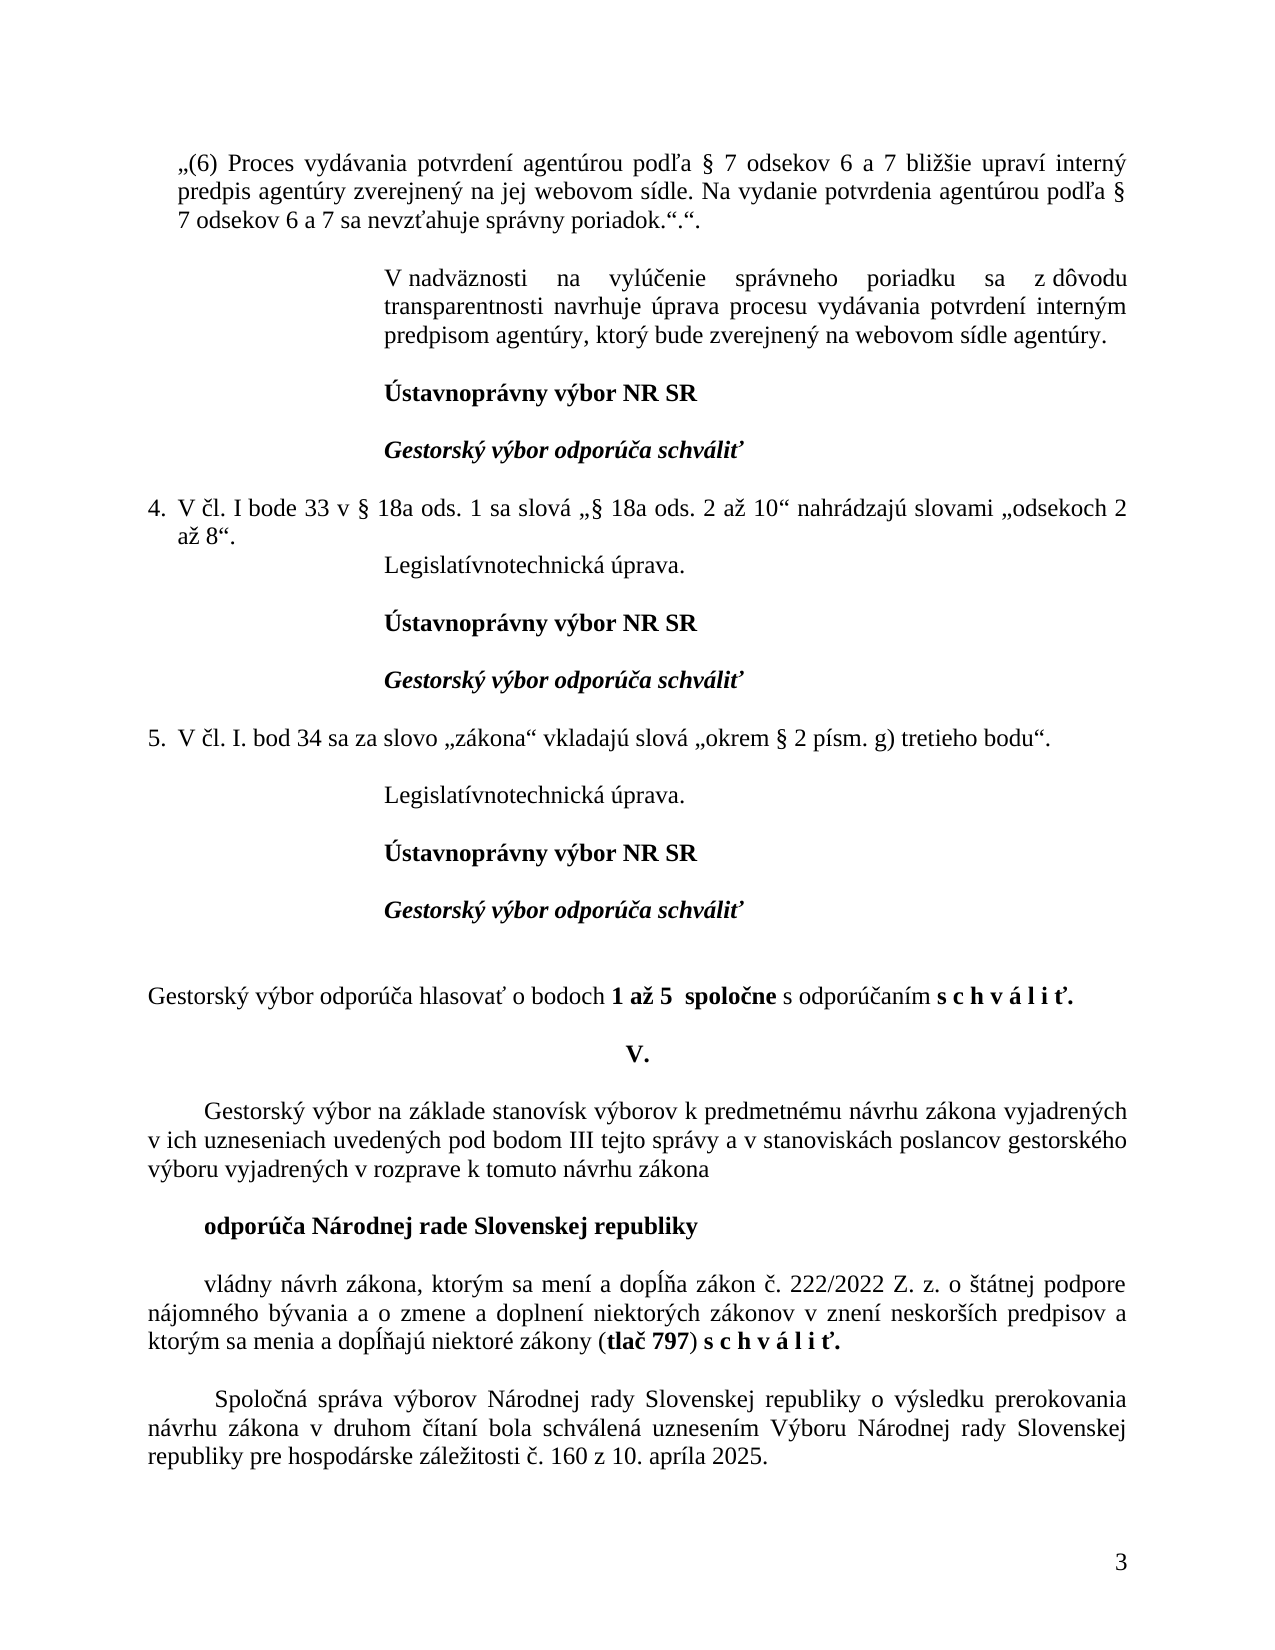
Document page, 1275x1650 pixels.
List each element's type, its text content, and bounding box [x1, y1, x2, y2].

list V čl. I. bod 34 sa za slovo „zákona“ vkladajú slová „okrem § 2 písm. g) tretieho bodu“. [148, 723, 1127, 751]
text Legislatívnotechnická úprava. [384, 780, 1127, 809]
text Gestorský výbor odporúča hlasovať o bodoch 1 až 5 spoločne s odporúčaním s c h v á l i ť. [148, 981, 1127, 1010]
text vládny návrh zákona, ktorým sa mení a dopĺňa zákon č. 222/2022 Z. z. o štátnej podpore nájomného bývania a o zmene a doplnení niektorých zákonov v znení neskorších predpisov a ktorým sa menia a dopĺňajú niektoré zákony (tlač 797) s c h v á l i ť. [148, 1269, 1127, 1355]
text Spoločná správa výborov Národnej rady Slovenskej republiky o výsledku prerokovania návrhu zákona v druhom čítaní bola schválená uznesením Výboru Národnej rady Slovenskej republiky pre hospodárske záležitosti č. 160 z 10. apríla 2025. [148, 1384, 1127, 1470]
text V. [148, 1039, 1127, 1068]
text Legislatívnotechnická úprava. [384, 550, 1127, 579]
text Ústavnoprávny výbor NR SR [384, 838, 1127, 866]
text Gestorský výbor odporúča schváliť [309, 895, 1127, 924]
text Gestorský výbor odporúča schváliť [309, 665, 1127, 694]
list V čl. I bode 33 v § 18a ods. 1 sa slová „§ 18a ods. 2 až 10“ nahrádzajú slovami „odsekoch 2 až 8“. [148, 493, 1127, 550]
text Gestorský výbor odporúča schváliť [309, 435, 1127, 464]
text V nadväznosti na vylúčenie správneho poriadku sa z dôvodu transparentnosti navrhuje úprava procesu vydávania potvrdení interným predpisom agentúry, ktorý bude zverejnený na webovom sídle agentúry. [384, 263, 1127, 349]
text „(6) Proces vydávania potvrdení agentúrou podľa § 7 odsekov 6 a 7 bližšie upraví interný predpis agentúry zverejnený na jej webovom sídle. Na vydanie potvrdenia agentúrou podľa § 7 odsekov 6 a 7 sa nevzťahuje správny poriadok.“.“. [177, 148, 1127, 234]
text Gestorský výbor na základe stanovísk výborov k predmetnému návrhu zákona vyjadrených v ich uzneseniach uvedených pod bodom III tejto správy a v stanoviskách poslancov gestorského výboru vyjadrených v rozprave k tomuto návrhu zákona [148, 1096, 1127, 1183]
text Ústavnoprávny výbor NR SR [384, 608, 1127, 636]
text Ústavnoprávny výbor NR SR [384, 378, 1127, 406]
text odporúča Národnej rade Slovenskej republiky [148, 1211, 1127, 1240]
